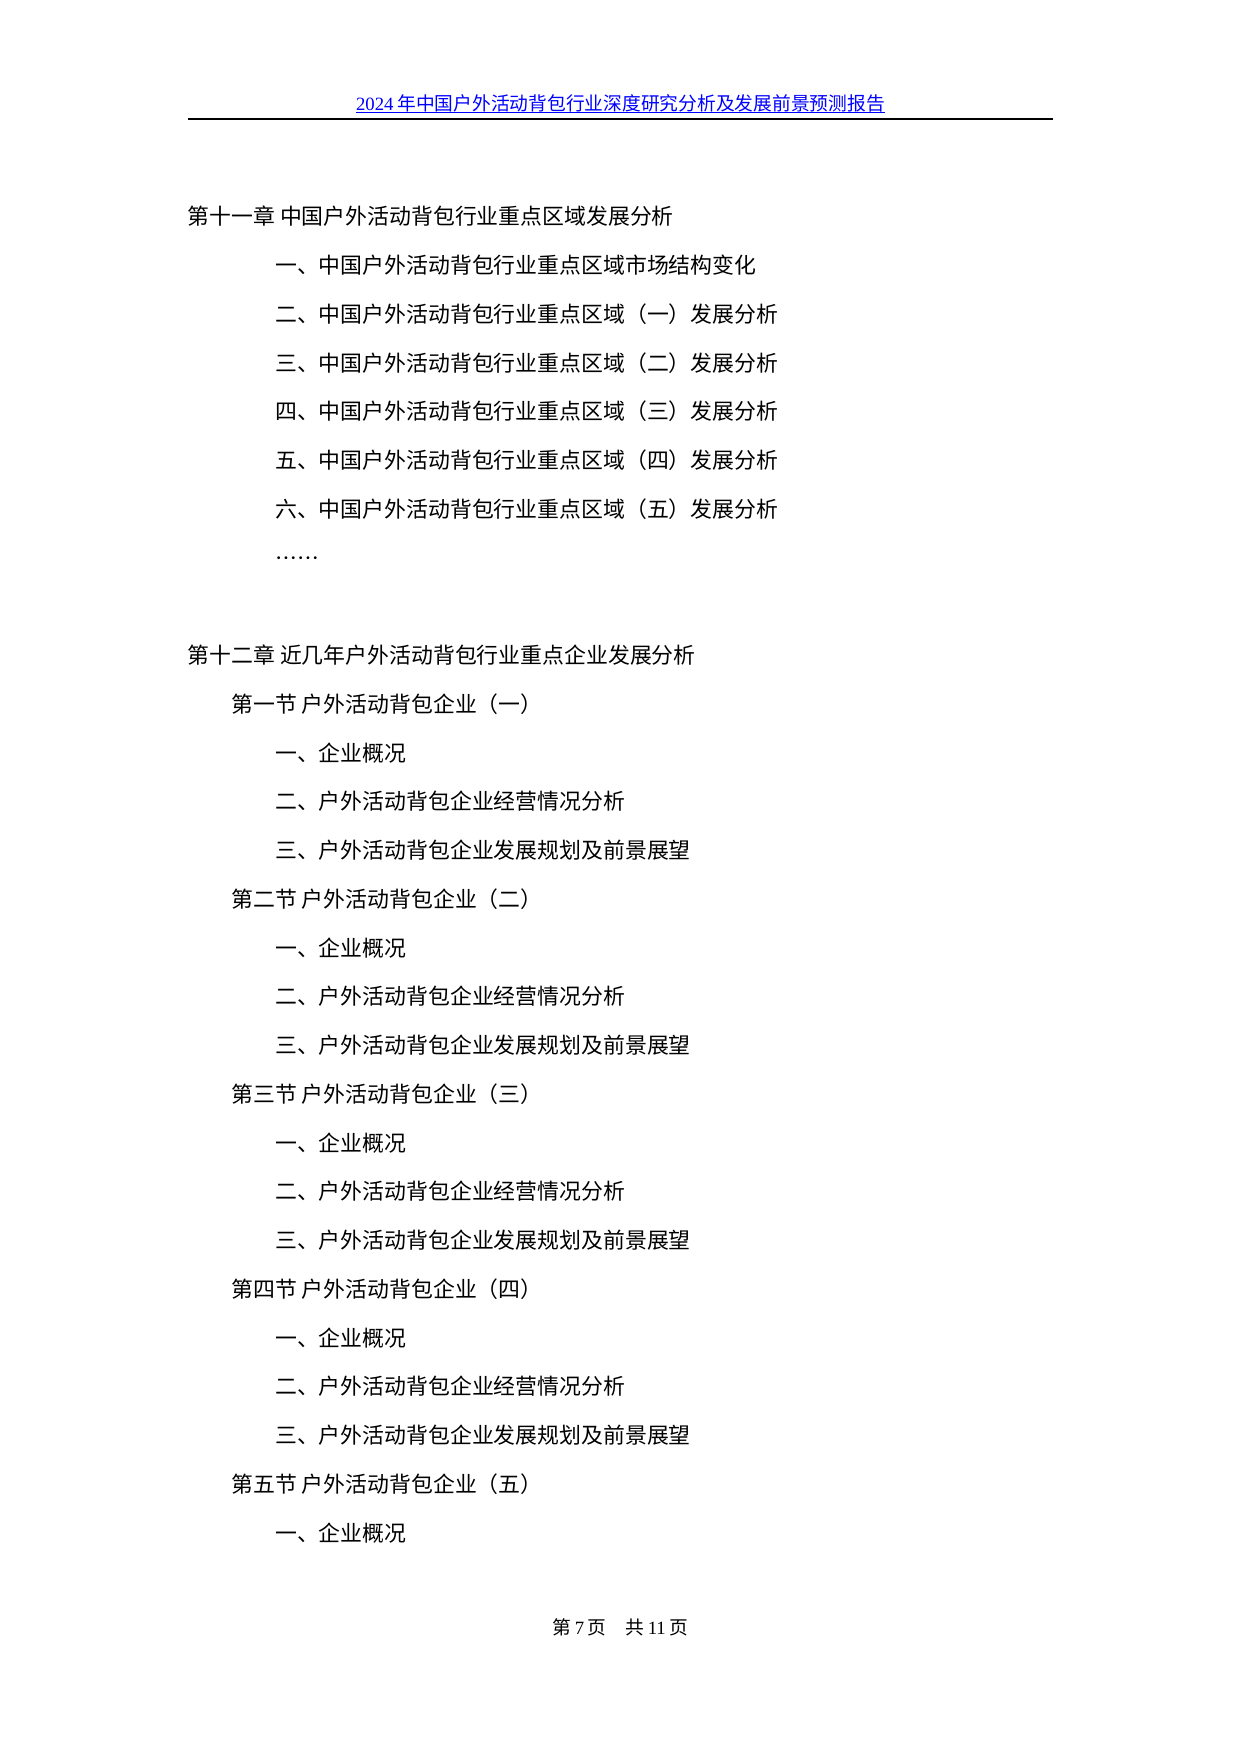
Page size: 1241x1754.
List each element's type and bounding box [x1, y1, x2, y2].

text [187, 150, 1053, 1548]
